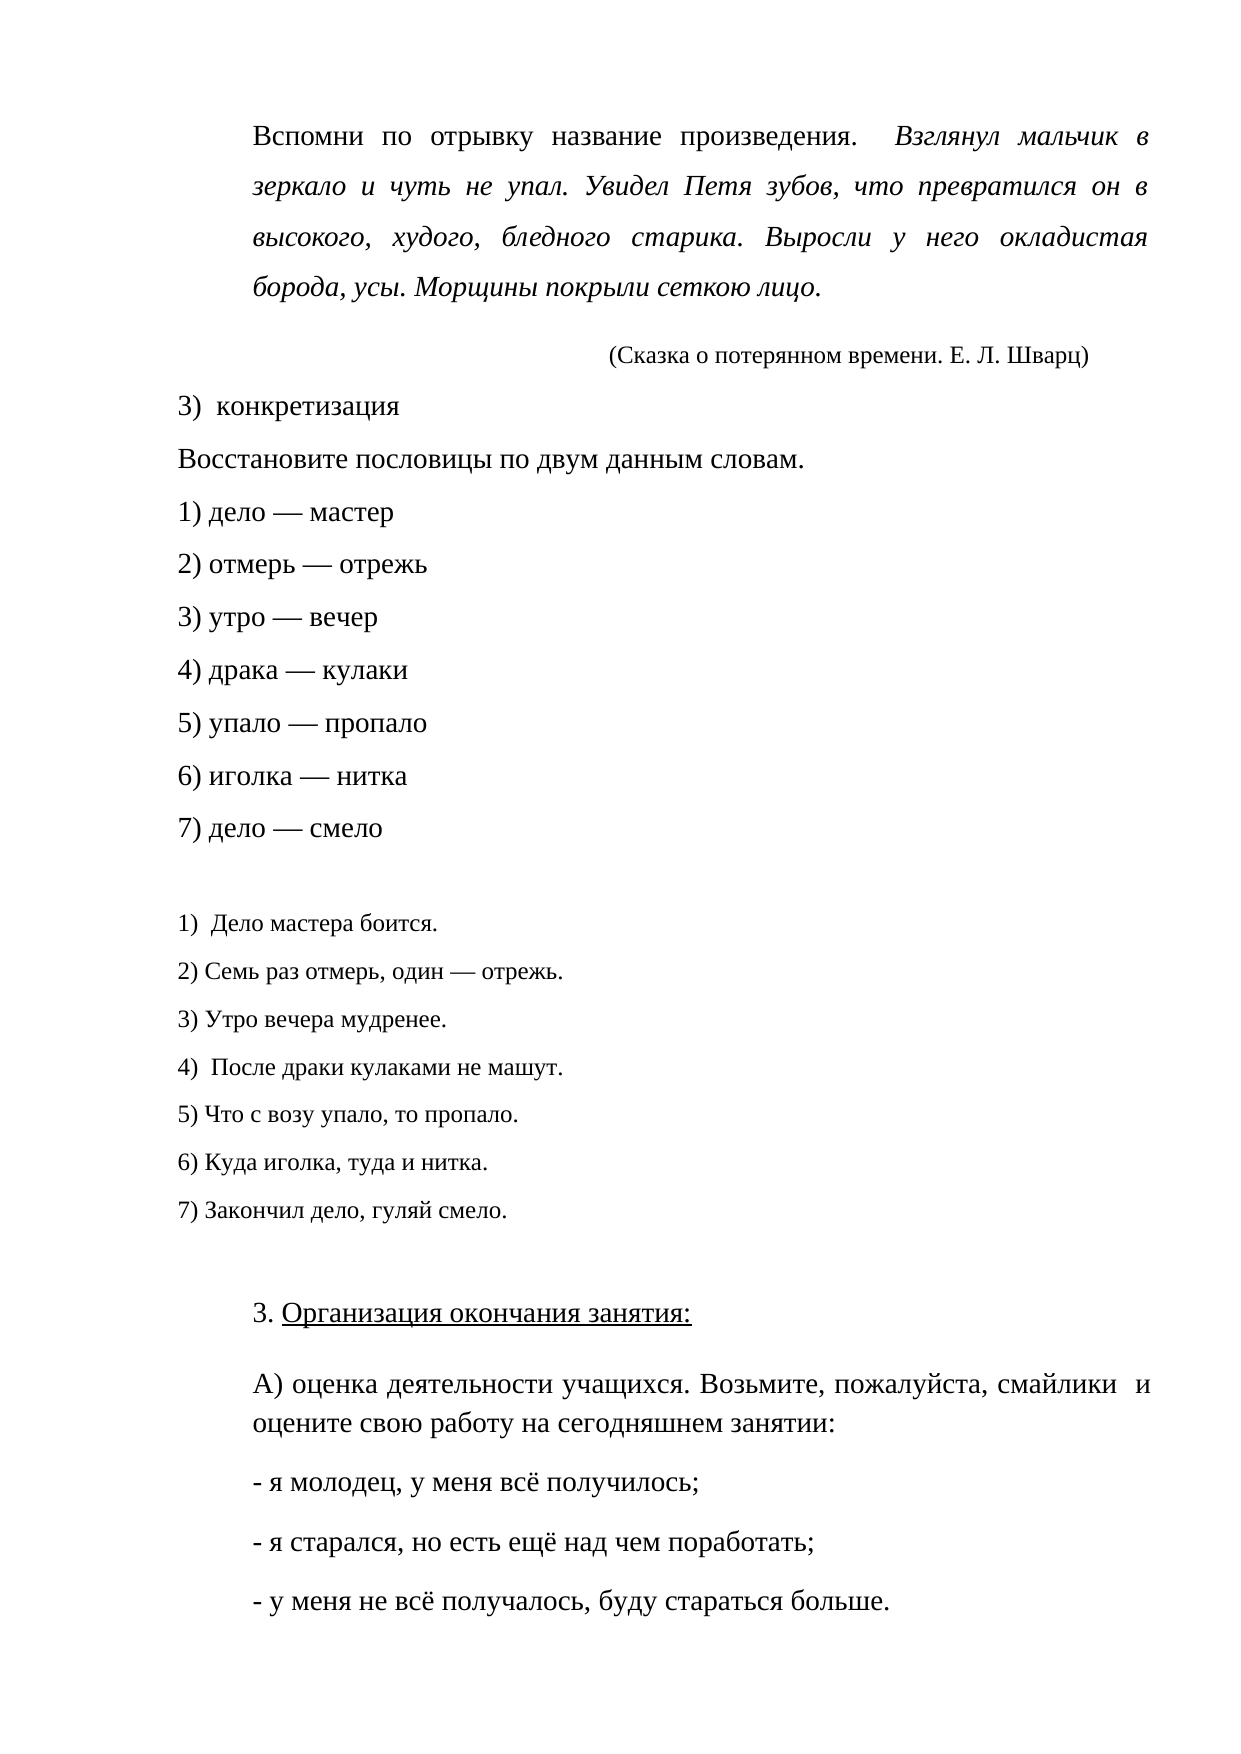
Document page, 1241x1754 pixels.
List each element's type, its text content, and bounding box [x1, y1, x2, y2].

text 5) Что с возу упало, то пропало. [177, 1099, 1152, 1128]
list - я старался, но есть ещё над чем поработать; [252, 1524, 1152, 1557]
list Вспомни по отрывку название произведения. Взглянул мальчик в зеркало и чуть не упал. Увидел Петя зубов, что превратился он в высокого, худого, бледного старика. Выросли у него окладистая борода, усы. Морщины покрыли сеткою лицо. [252, 118, 1152, 303]
text 1) Дело мастера боится. [177, 908, 1152, 937]
text 6) иголка — нитка [177, 758, 1152, 791]
text 2) отмерь — отрежь [177, 547, 1152, 580]
text 5) упало — пропало [177, 705, 1152, 738]
list - у меня не всё получалось, буду стараться больше. [252, 1583, 1152, 1617]
text 3) утро — вечер [177, 599, 1152, 633]
text 3) Утро вечера мудренее. [177, 1004, 1152, 1033]
list - я молодец, у меня всё получилось; [252, 1464, 1152, 1498]
text 4) драка — кулаки [177, 652, 1152, 686]
text 3) конкретизация [177, 388, 1152, 421]
text 6) Куда иголка, туда и нитка. [177, 1147, 1152, 1176]
text 2) Семь раз отмерь, один — отрежь. [177, 956, 1152, 985]
list А) оценка деятельности учащихся. Возьмите, пожалуйста, смайлики и оцените свою работу на сегодняшнем занятии: [252, 1366, 1152, 1438]
text 1) дело — мастер [177, 494, 1152, 527]
text (Сказка о потерянном времени. Е. Л. Шварц) [177, 340, 1152, 369]
text 7) дело — смело [177, 811, 1152, 844]
list 3. Организация окончания занятия: [252, 1295, 1152, 1329]
text 4) После драки кулаками не машут. [177, 1052, 1152, 1080]
text Восстановите пословицы по двум данным словам. [177, 441, 1152, 474]
text 7) Закончил дело, гуляй смело. [177, 1195, 1152, 1223]
